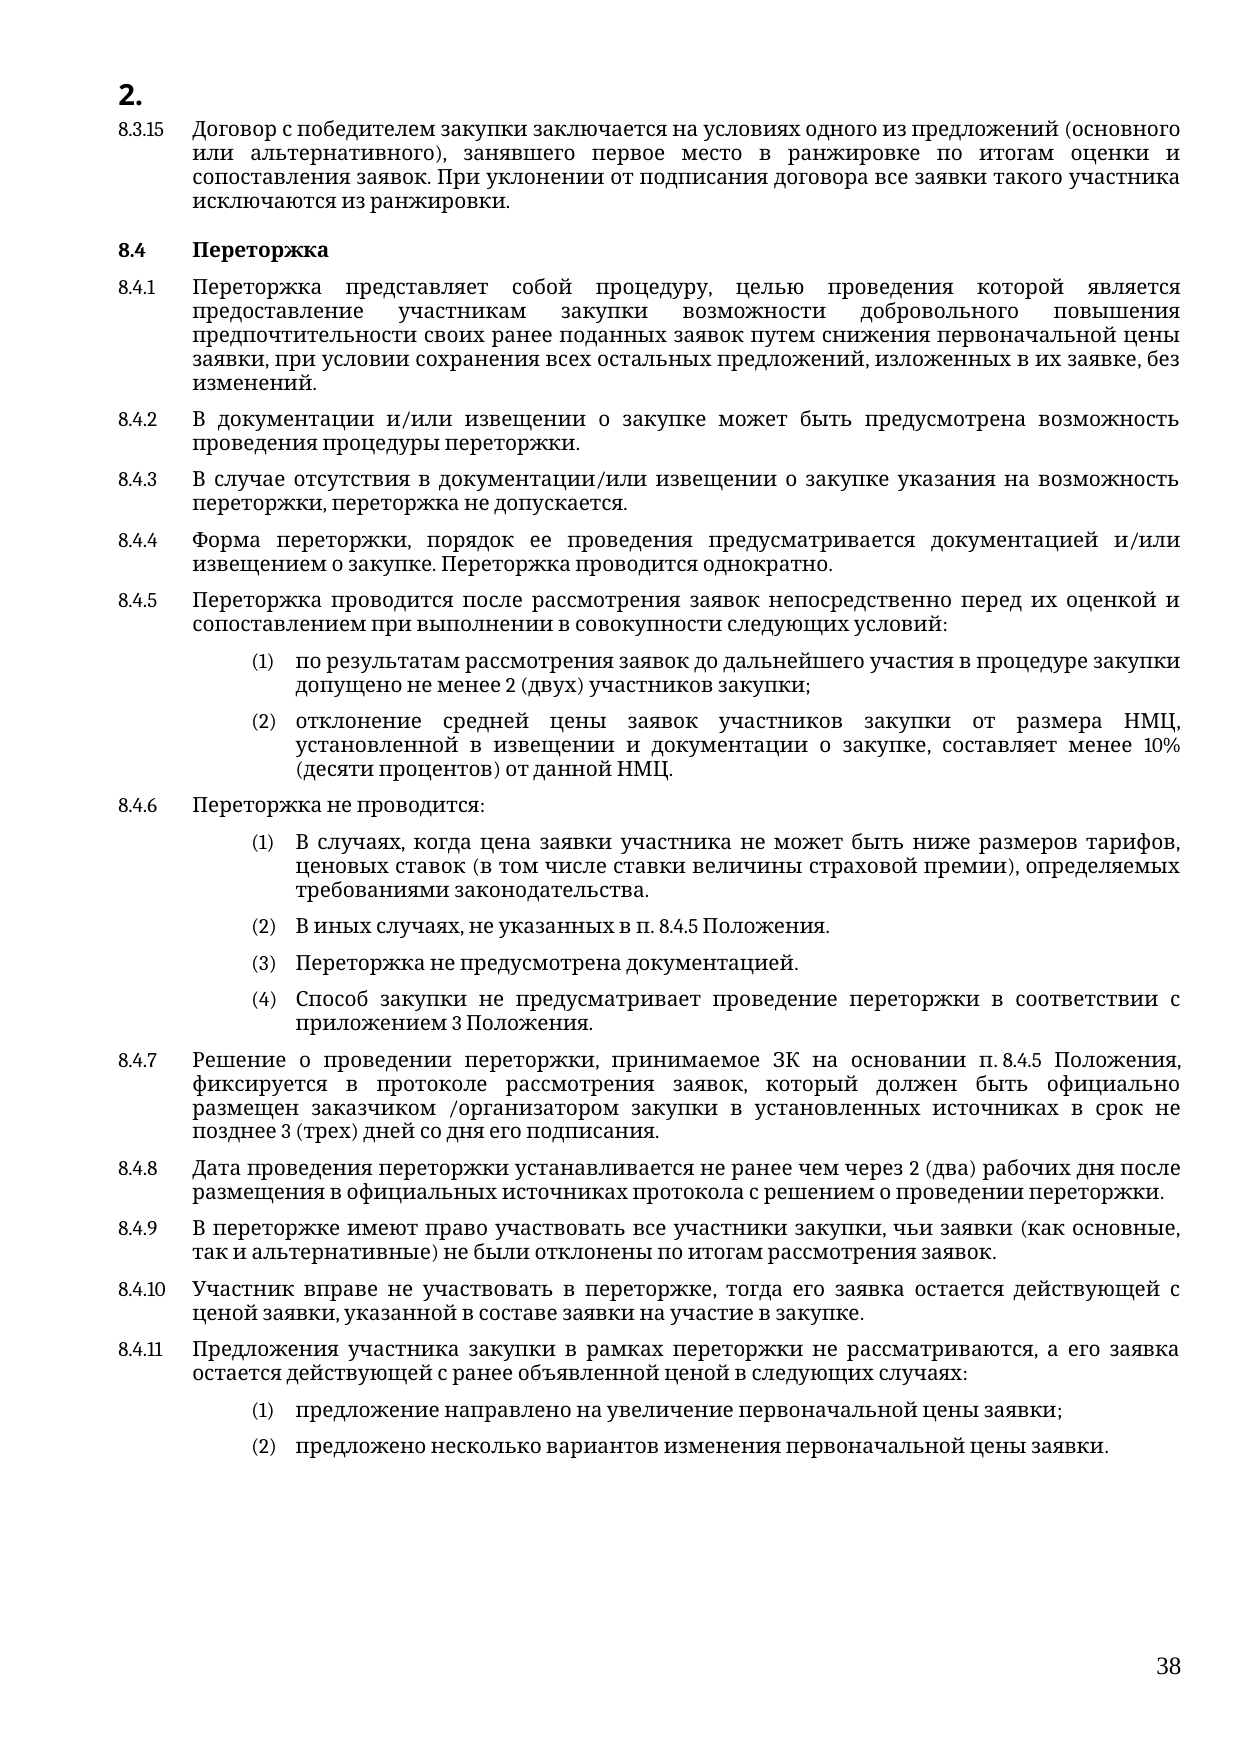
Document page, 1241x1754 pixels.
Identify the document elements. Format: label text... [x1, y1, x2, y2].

list Дата проведения переторжки устанавливается не ранее чем через 2 (два) рабочих дня после размещения в официальных источниках протокола с решением о проведении переторжки. [118, 1157, 1181, 1204]
list Предложения участника закупки в рамках переторжки не рассматриваются, а его заявка остается действующей с ранее объявленной ценой в следующих случаях: [118, 1338, 1181, 1386]
list Договор с победителем закупки заключается на условиях одного из предложений (основного или альтернативного), занявшего первое место в ранжировке по итогам оценки и сопоставления заявок. При уклонении от подписания договора все заявки такого участника исключаются из ранжировки. [118, 118, 1181, 214]
list В случаях, когда цена заявки участника не может быть ниже размеров тарифов, ценовых ставок (в том числе ставки величины страховой премии), определяемых требованиями законодательства. [251, 831, 1181, 902]
list Решение о проведении переторжки, принимаемое ЗК на основании п. 8.4.3 Положения, фиксируется в протоколе рассмотрения заявок, который должен быть официально размещен заказчиком /организатором закупки в установленных источниках в срок не позднее 3 (трех) дней со дня его подписания. [118, 1048, 1181, 1144]
list Переторжка [118, 239, 1181, 263]
list Участник вправе не участвовать в переторжке, тогда его заявка остается действующей с ценой заявки, указанной в составе заявки на участие в закупке. [118, 1277, 1181, 1325]
list Переторжка представляет собой процедуру, целью проведения которой является предоставление участникам закупки возможности добровольного повышения предпочтительности своих ранее поданных заявок путем снижения первоначальной цены заявки, при условии сохранения всех остальных предложений, изложенных в их заявке, без изменений. [118, 275, 1181, 395]
list Форма переторжки, порядок ее проведения предусматривается документацией и/или извещением о закупке. Переторжка проводится однократно. [118, 528, 1181, 576]
list В иных случаях, не указанных в п. 8.4.5 Положения. [251, 915, 1181, 939]
list Переторжка не предусмотрена документацией. [251, 951, 1181, 975]
list В переторжке имеют право участвовать все участники закупки, чьи заявки (как основные, так и альтернативные) не были отклонены по итогам рассмотрения заявок. [118, 1217, 1181, 1265]
list предложено несколько вариантов изменения первоначальной цены заявки. [251, 1435, 1181, 1459]
list по результатам рассмотрения заявок до дальнейшего участия в процедуре закупки допущено не менее 2 (двух) участников закупки; [251, 649, 1181, 697]
list В документации и/или извещении о закупке может быть предусмотрена возможность проведения процедуры переторжки. [118, 408, 1181, 456]
list Переторжка проводится после рассмотрения заявок непосредственно перед их оценкой и сопоставлением при выполнении в совокупности следующих условий: [118, 589, 1181, 637]
list предложение направлено на увеличение первоначальной цены заявки; [251, 1398, 1181, 1422]
list отклонение средней цены заявок участников закупки от размера НМЦ, установленной в извещении и документации о закупке, составляет менее 10% (десяти процентов) от данной НМЦ. [251, 710, 1181, 782]
list Переторжка не проводится: [118, 794, 1181, 818]
list В случае отсутствия в документации/или извещении о закупке указания на возможность переторжки, переторжка не допускается. [118, 468, 1181, 516]
list Способ закупки не предусматривает проведение переторжки в соответствии с приложением 3 Положения. [251, 988, 1181, 1036]
